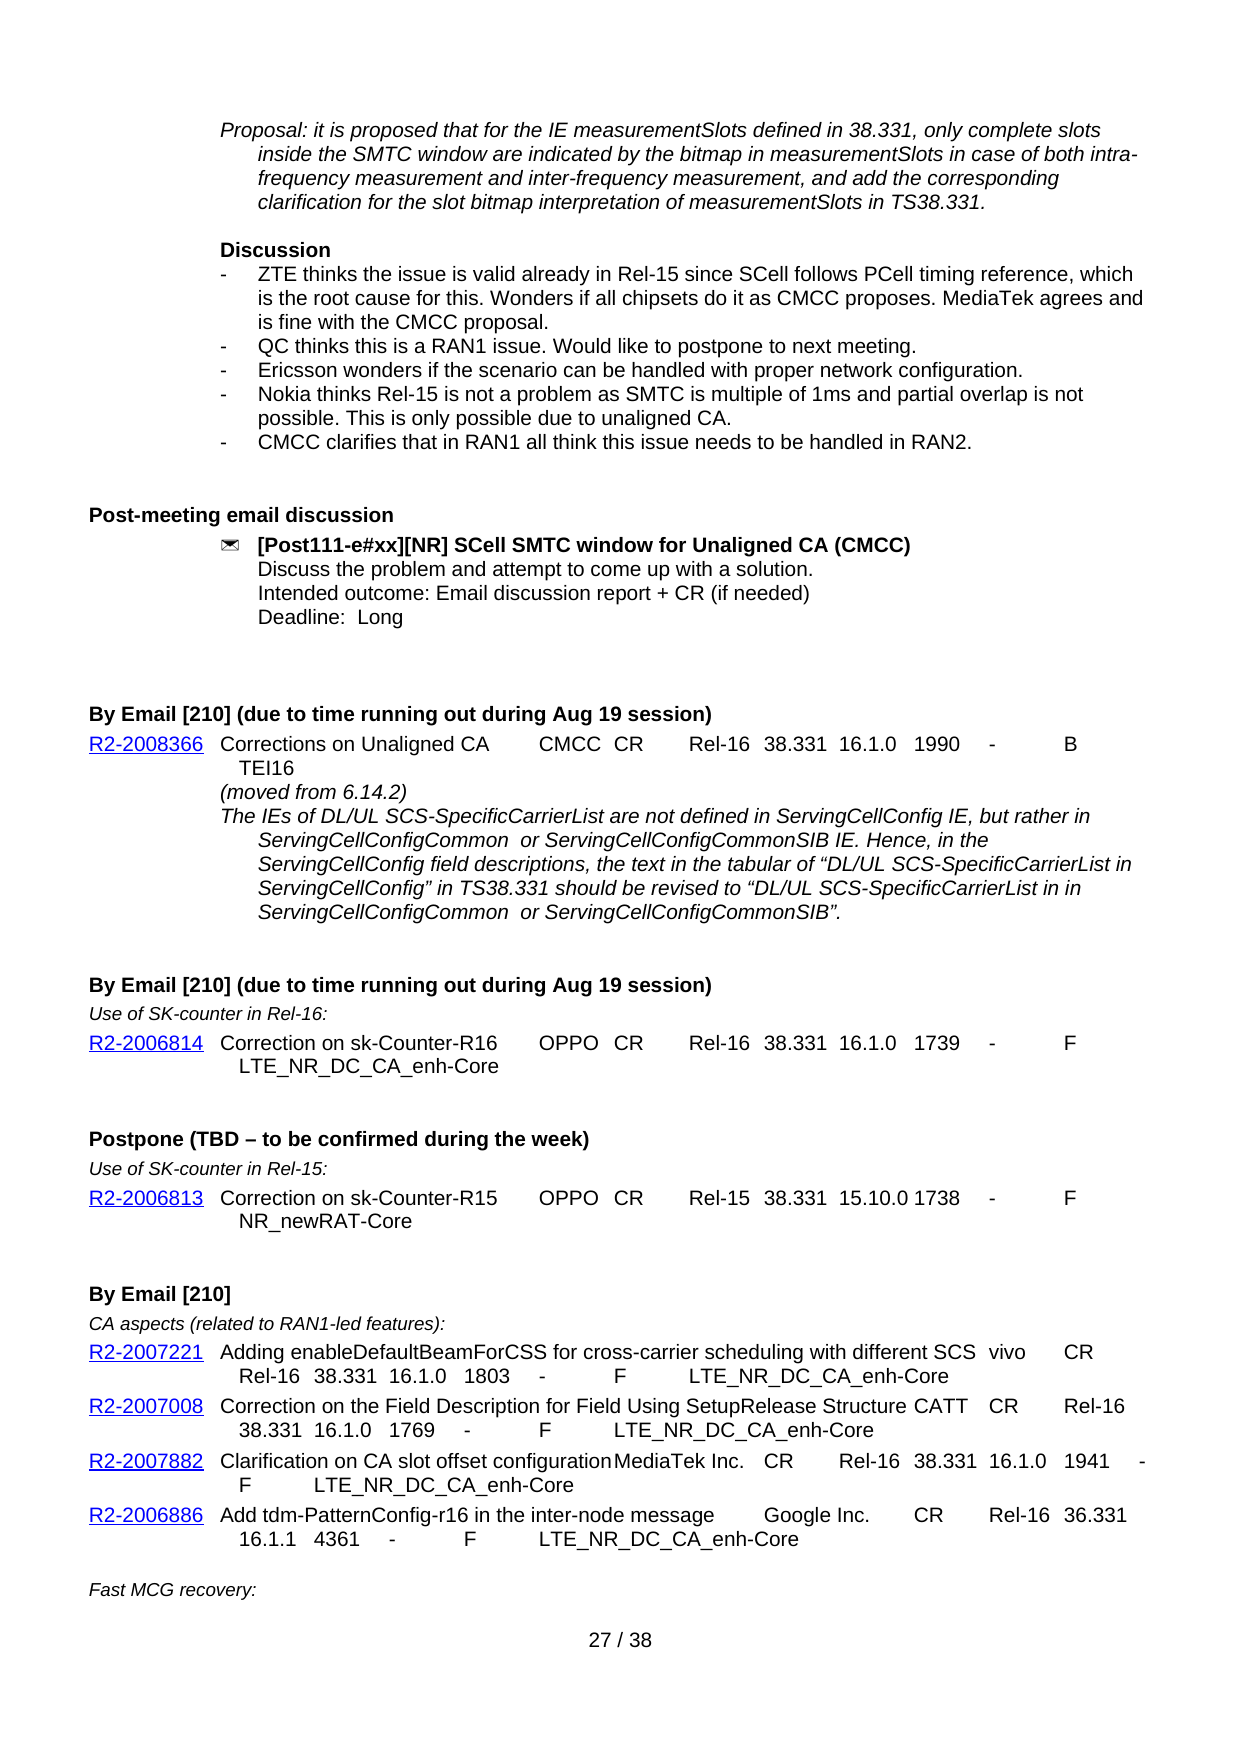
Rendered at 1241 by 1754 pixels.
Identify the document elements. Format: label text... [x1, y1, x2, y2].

text - QC thinks this is a RAN1 issue. Would like to postpone to next meeting. [220, 334, 1152, 358]
text By Email [210] (due to time running out during Aug 19 session) [89, 702, 1152, 726]
text Use of SK-counter in Rel-15: [89, 1157, 1152, 1179]
text Post-meeting email discussion [89, 502, 1152, 526]
text - CMCC clarifies that in RAN1 all think this issue needs to be handled in RAN2. [220, 429, 1152, 453]
title R2-2007221 Adding enableDefaultBeamForCSS for cross-carrier scheduling with different SCS vivo CR Rel-16 38.331 16.1.0 1803 - F LTE_NR_DC_CA_enh-Core [89, 1340, 1152, 1388]
text - ZTE thinks the issue is valid already in Rel-15 since SCell follows PCell timing reference, which is the root cause for this. Wonders if all chipsets do it as CMCC proposes. MediaTek agrees and is fine with the CMCC proposal. [220, 262, 1152, 334]
text By Email [210] [89, 1282, 1152, 1306]
title R2-2006814 Correction on sk-Counter-R16 OPPO CR Rel-16 38.331 16.1.0 1739 - F LTE_NR_DC_CA_enh-Core [89, 1030, 1152, 1078]
text Intended outcome: Email discussion report + CR (if needed) [220, 581, 1152, 605]
text Discussion [220, 238, 1152, 262]
text Use of SK-counter in Rel-16: [89, 1003, 1152, 1024]
text The IEs of DL/UL SCS-SpecificCarrierList are not defined in ServingCellConfig IE, but rather in ServingCellConfigCommon or ServingCellConfigCommonSIB IE. Hence, in the ServingCellConfig field descriptions, the text in the tabular of “DL/UL SCS-SpecificCarrierList in ServingCellConfig” in TS38.331 should be revised to “DL/UL SCS-SpecificCarrierList in in ServingCellConfigCommon or ServingCellConfigCommonSIB”. [220, 804, 1152, 923]
text Proposal: it is proposed that for the IE measurementSlots defined in 38.331, only complete slots inside the SMTC window are indicated by the bitmap in measurementSlots in case of both intra- frequency measurement and inter-frequency measurement, and add the corresponding clarification for the slot bitmap interpretation of measurementSlots in TS38.331. [220, 118, 1152, 214]
text Fast MCG recovery: [89, 1579, 1152, 1600]
text [Post111-e#xx][NR] SCell SMTC window for Unaligned CA (CMCC) [220, 533, 1152, 557]
title R2-2007008 Correction on the Field Description for Field Using SetupRelease Structure CATT CR Rel-16 38.331 16.1.0 1769 - F LTE_NR_DC_CA_enh-Core [89, 1394, 1152, 1442]
title R2-2007882 Clarification on CA slot offset configuration MediaTek Inc. CR Rel-16 38.331 16.1.0 1941 - F LTE_NR_DC_CA_enh-Core [89, 1448, 1152, 1496]
text (moved from 6.14.2) [220, 780, 1152, 804]
text Postpone (TBD – to be confirmed during the week) [89, 1127, 1152, 1151]
text - Nokia thinks Rel-15 is not a problem as SMTC is multiple of 1ms and partial overlap is not possible. This is only possible due to unaligned CA. [220, 382, 1152, 429]
title R2-2006886 Add tdm-PatternConfig-r16 in the inter-node message Google Inc. CR Rel-16 36.331 16.1.1 4361 - F LTE_NR_DC_CA_enh-Core [89, 1503, 1152, 1551]
title R2-2008366 Corrections on Unaligned CA CMCC CR Rel-16 38.331 16.1.0 1990 - B TEI16 [89, 732, 1152, 780]
text By Email [210] (due to time running out during Aug 19 session) [89, 972, 1152, 996]
text Deadline: Long [220, 605, 1152, 629]
title R2-2006813 Correction on sk-Counter-R15 OPPO CR Rel-15 38.331 15.10.0 1738 - F NR_newRAT-Core [89, 1185, 1152, 1233]
text Discuss the problem and attempt to come up with a solution. [257, 557, 1152, 581]
text - Ericsson wonders if the scenario can be handled with proper network configuration. [220, 358, 1152, 382]
text CA aspects (related to RAN1-led features): [89, 1312, 1152, 1334]
